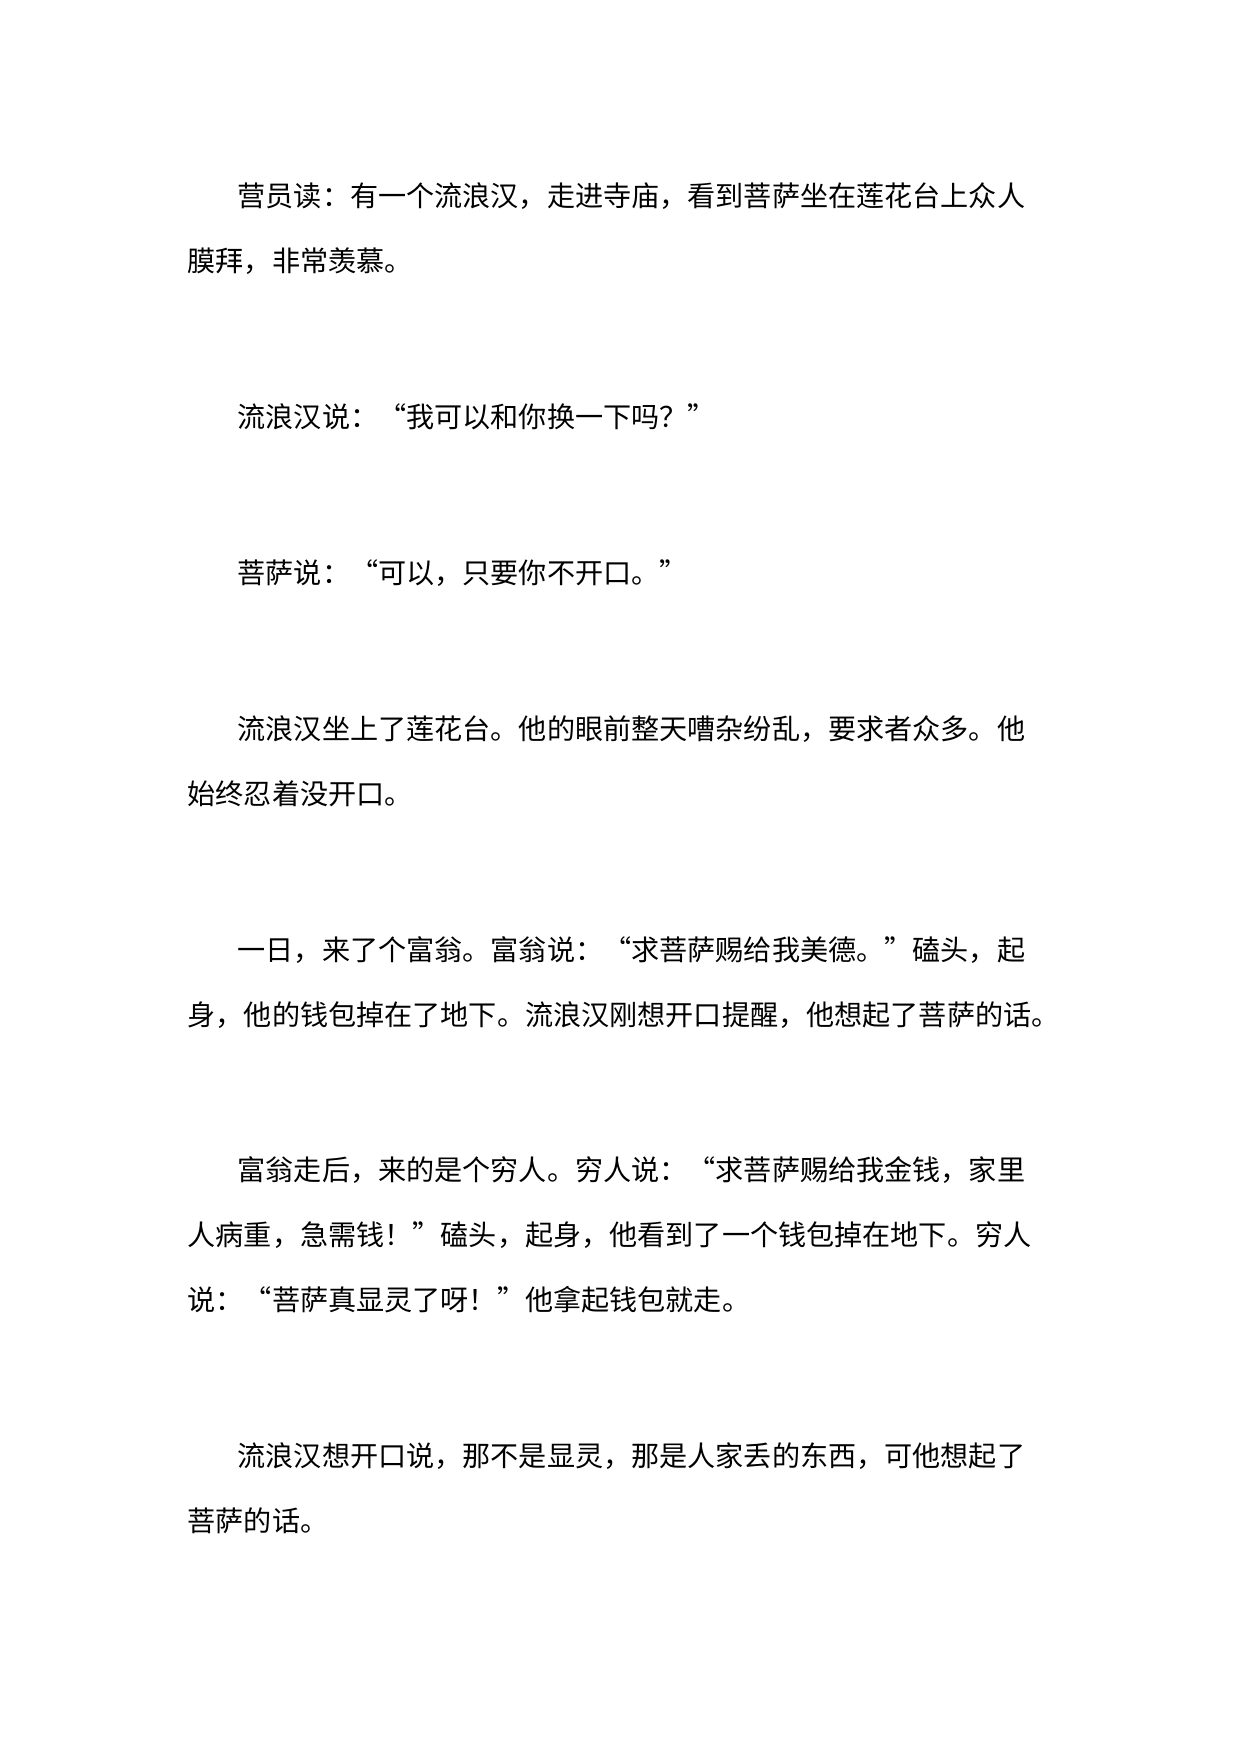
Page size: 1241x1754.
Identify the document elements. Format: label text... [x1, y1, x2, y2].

text 菩萨说：“可以，只要你不开口。” [187, 539, 1053, 604]
text 一日，来了个富翁。富翁说：“求菩萨赐给我美德。”磕头，起身，他的钱包掉在了地下。流浪汉刚想开口提醒，他想起了菩萨的话。 [187, 915, 1053, 1045]
text 流浪汉说：“我可以和你换一下吗？” [187, 383, 1053, 448]
text 富翁走后，来的是个穷人。穷人说：“求菩萨赐给我金钱，家里人病重，急需钱！”磕头，起身，他看到了一个钱包掉在地下。穷人说：“菩萨真显灵了呀！”他拿起钱包就走。 [187, 1136, 1053, 1331]
text 流浪汉想开口说，那不是显灵，那是人家丢的东西，可他想起了菩萨的话。 [187, 1422, 1053, 1552]
text 营员读：有一个流浪汉，走进寺庙，看到菩萨坐在莲花台上众人膜拜，非常羡慕。 [187, 162, 1053, 292]
text 流浪汉坐上了莲花台。他的眼前整天嘈杂纷乱，要求者众多。他始终忍着没开口。 [187, 694, 1053, 824]
